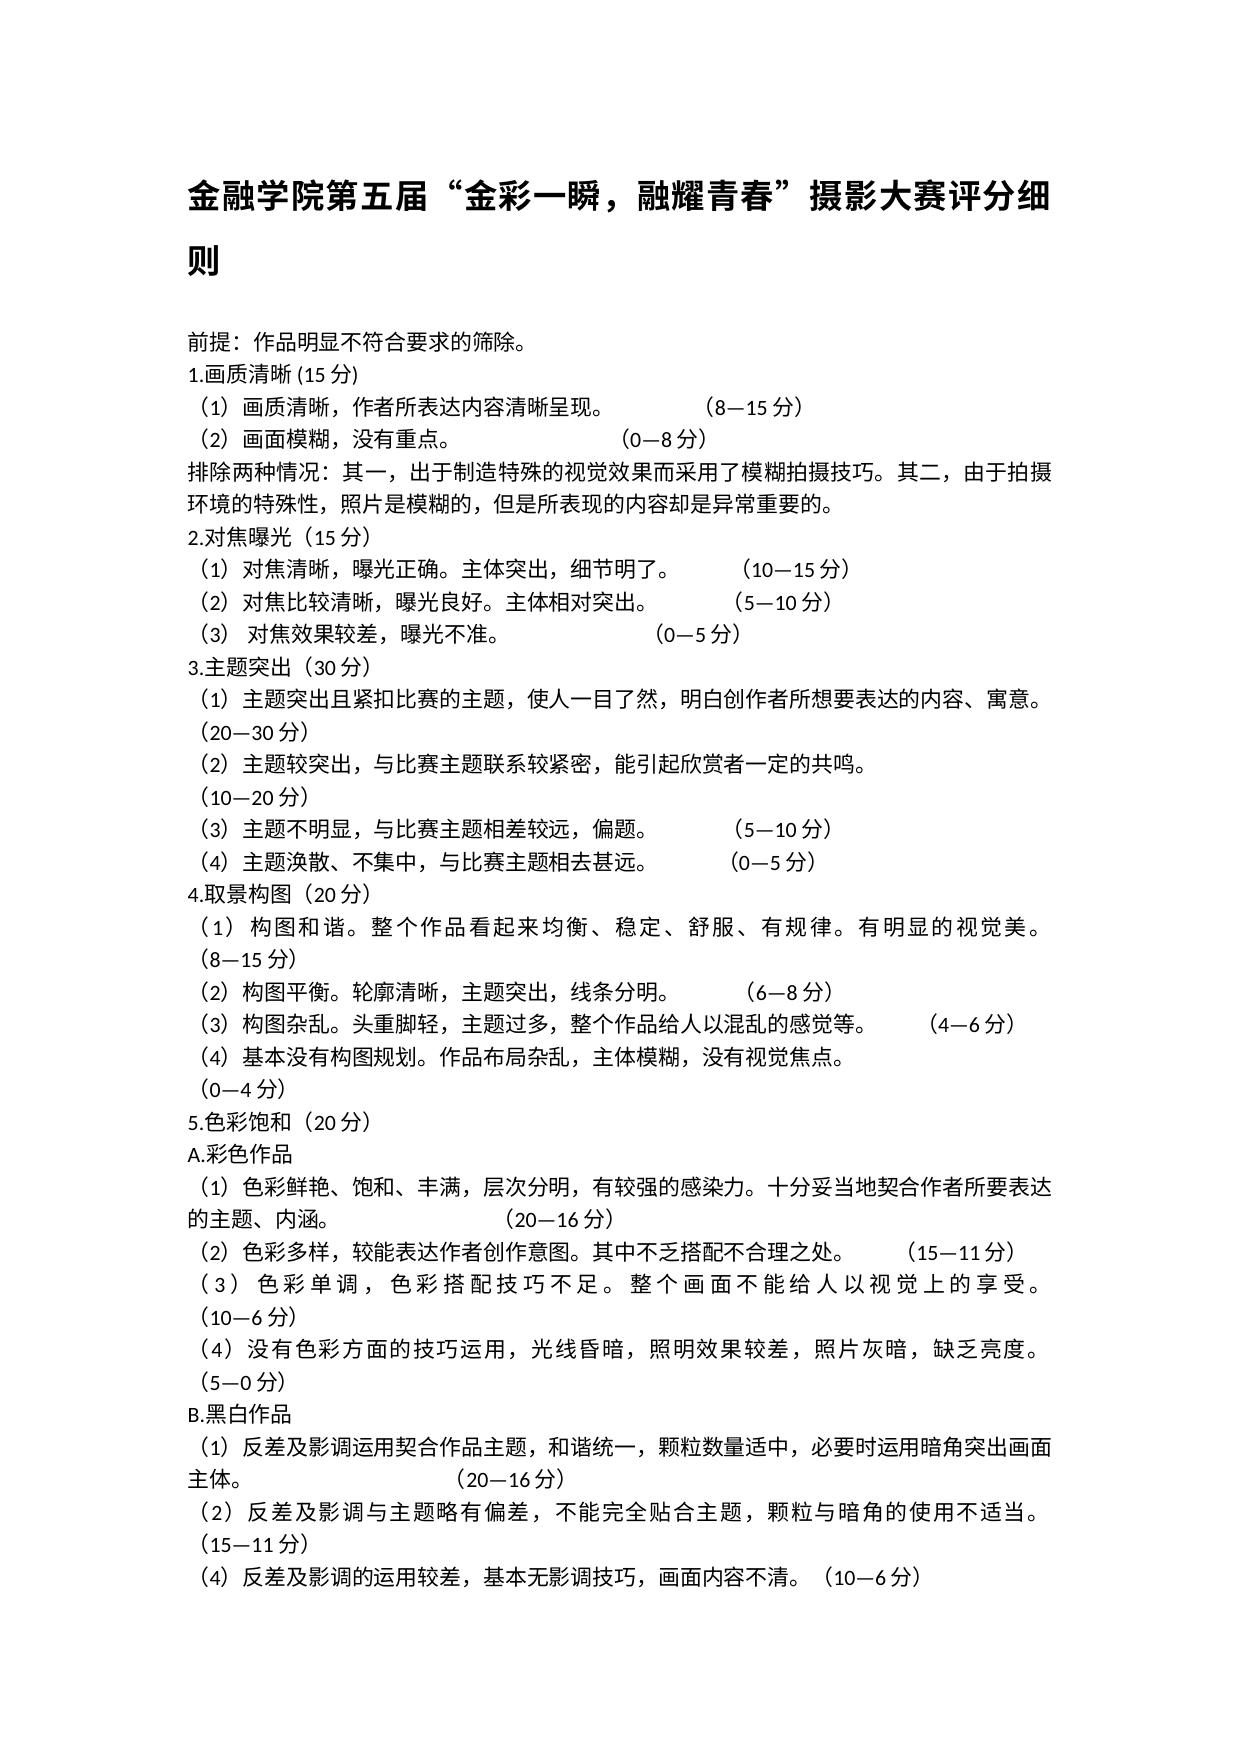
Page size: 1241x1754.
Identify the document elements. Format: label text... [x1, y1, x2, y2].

text （4）没有色彩方面的技巧运用，光线昏暗，照明效果较差，照片灰暗，缺乏亮度。 （5—0分） [187, 1332, 1053, 1397]
text 3.主题突出（30分） [187, 649, 1053, 682]
text （2）色彩多样，较能表达作者创作意图。其中不乏搭配不合理之处。 （15—11分） [187, 1234, 1053, 1267]
text （1）对焦清晰，曝光正确。主体突出，细节明了。 （10—15分） [187, 552, 1053, 584]
text （4）主题涣散、不集中，与比赛主题相去甚远。 （0—5分） [187, 844, 1053, 877]
text 5.色彩饱和（20分） [187, 1104, 1053, 1137]
text （3）主题不明显，与比赛主题相差较远，偏题。 （5—10分） [187, 812, 1053, 844]
text B.黑白作品 [187, 1397, 1053, 1429]
text （3）色彩单调，色彩搭配技巧不足。整个画面不能给人以视觉上的享受。 （10—6分） [187, 1267, 1053, 1332]
text （0—4分） [187, 1072, 1053, 1104]
text （1）画质清晰，作者所表达内容清晰呈现。 （8—15分） [187, 389, 1053, 422]
text （1）主题突出且紧扣比赛的主题，使人一目了然，明白创作者所想要表达的内容、寓意。 （20—30分） [187, 682, 1053, 747]
text 金融学院第五届“金彩一瞬，融耀青春”摄影大赛评分细则 [187, 162, 1053, 292]
text （10—20分） [187, 779, 1053, 812]
text 1.画质清晰 (15分) [187, 357, 1053, 389]
text （2）画面模糊，没有重点。 （0—8分） [187, 422, 1053, 454]
text （1）反差及影调运用契合作品主题，和谐统一，颗粒数量适中，必要时运用暗角突出画面主体。 （20—16分） [187, 1429, 1053, 1494]
text （2）主题较突出，与比赛主题联系较紧密，能引起欣赏者一定的共鸣。 [187, 747, 1053, 779]
text （2）反差及影调与主题略有偏差，不能完全贴合主题，颗粒与暗角的使用不适当。 （15—11分） [187, 1494, 1053, 1559]
text （3） 对焦效果较差，曝光不准。 （0—5分） [187, 617, 1053, 649]
text （4）反差及影调的运用较差，基本无影调技巧，画面内容不清。（10—6分） [187, 1559, 1053, 1592]
text 4.取景构图（20分） [187, 877, 1053, 909]
text （4）基本没有构图规划。作品布局杂乱，主体模糊，没有视觉焦点。 [187, 1039, 1053, 1072]
text （1）构图和谐。整个作品看起来均衡、稳定、舒服、有规律。有明显的视觉美。 （8—15分） [187, 909, 1053, 974]
text （3）构图杂乱。头重脚轻，主题过多，整个作品给人以混乱的感觉等。 （4—6分） [187, 1007, 1053, 1039]
text （2）对焦比较清晰，曝光良好。主体相对突出。 （5—10分） [187, 584, 1053, 617]
text （1）色彩鲜艳、饱和、丰满，层次分明，有较强的感染力。十分妥当地契合作者所要表达的主题、内涵。 （20—16分） [187, 1169, 1053, 1234]
text 排除两种情况：其一，出于制造特殊的视觉效果而采用了模糊拍摄技巧。其二，由于拍摄环境的特殊性，照片是模糊的，但是所表现的内容却是异常重要的。 [187, 454, 1053, 519]
text （2）构图平衡。轮廓清晰，主题突出，线条分明。 （6—8分） [187, 974, 1053, 1007]
text 2.对焦曝光（15分） [187, 519, 1053, 552]
text A.彩色作品 [187, 1137, 1053, 1169]
text 前提：作品明显不符合要求的筛除。 [187, 324, 1053, 357]
